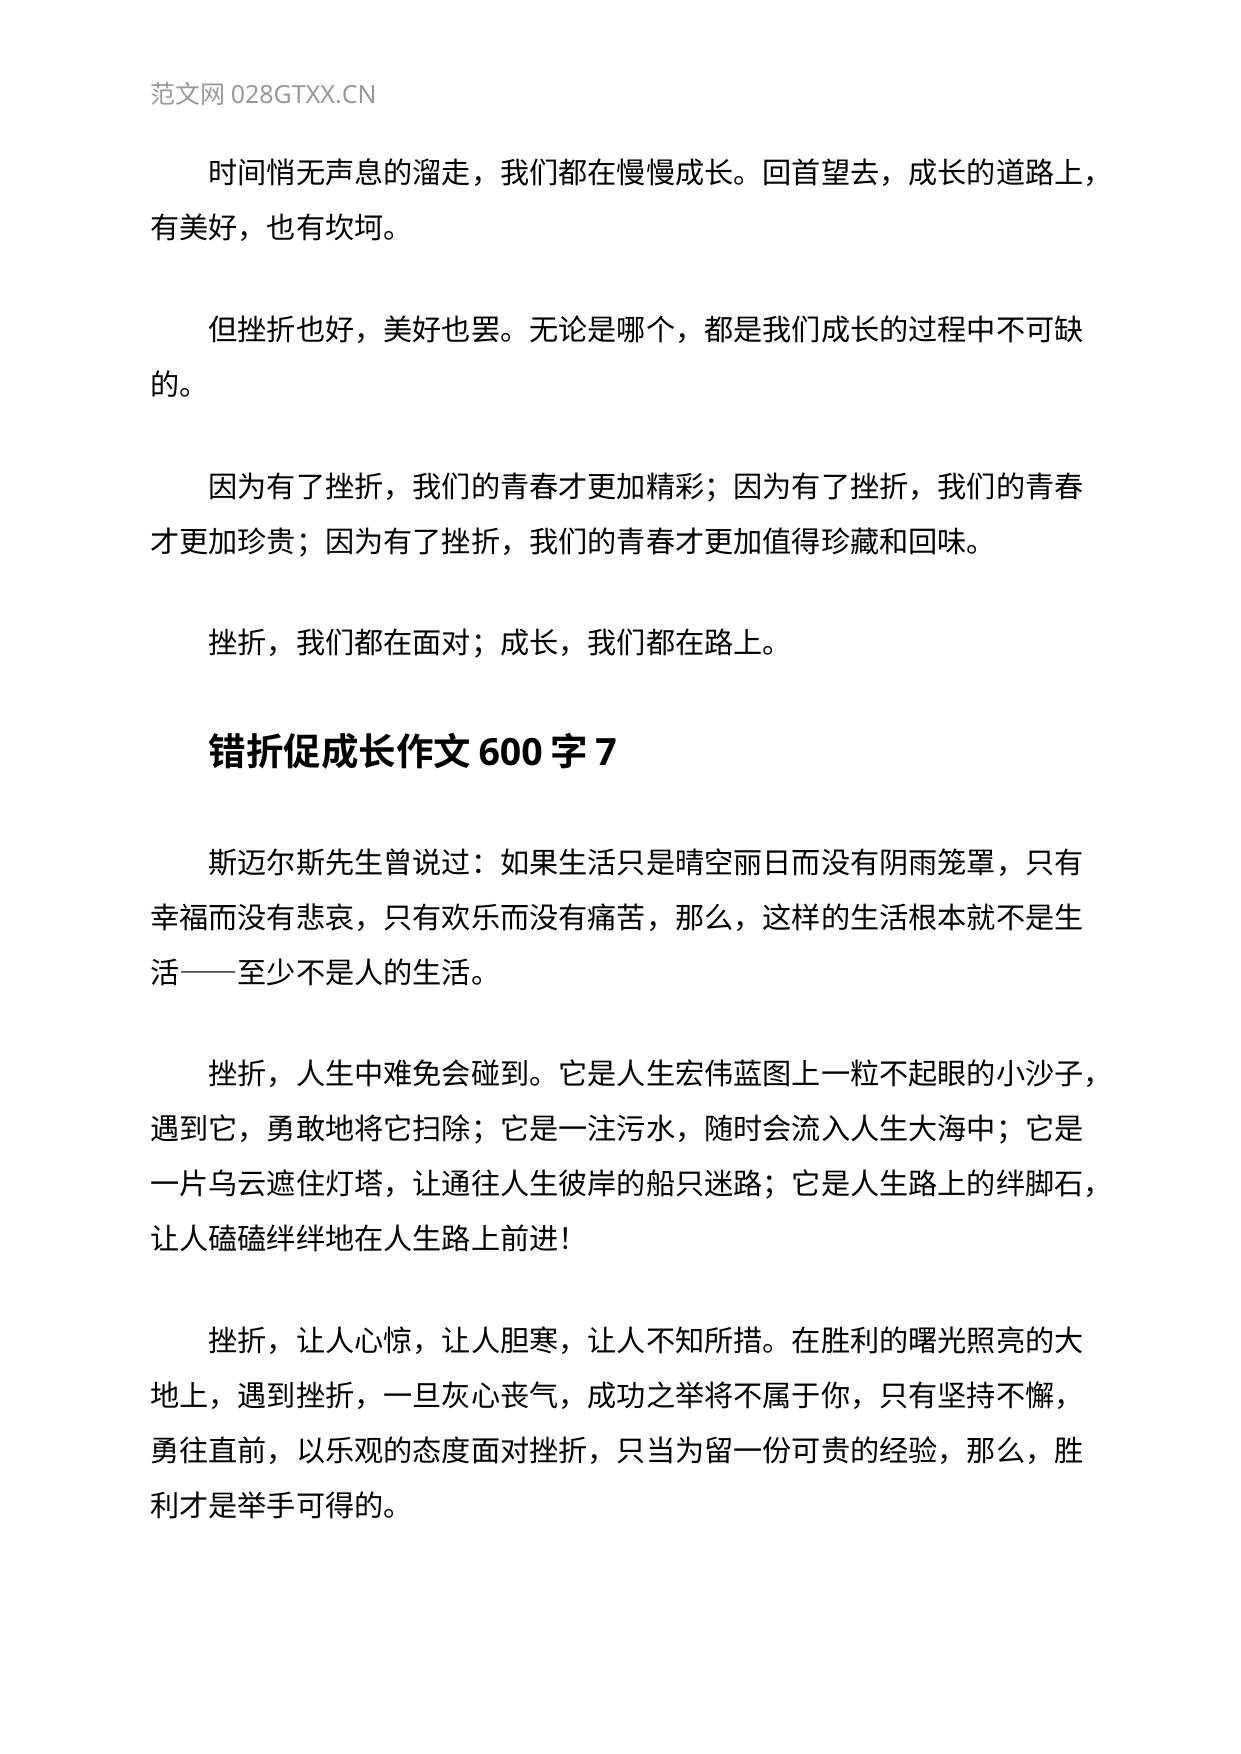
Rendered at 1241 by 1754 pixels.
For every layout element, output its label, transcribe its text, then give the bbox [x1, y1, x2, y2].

text 因为有了挫折，我们的青春才更加精彩；因为有了挫折，我们的青春才更加珍贵；因为有了挫折，我们的青春才更加值得珍藏和回味。 [150, 463, 1090, 561]
text 但挫折也好，美好也罢。无论是哪个，都是我们成长的过程中不可缺的。 [150, 307, 1090, 404]
text 挫折，让人心惊，让人胆寒，让人不知所措。在胜利的曙光照亮的大地上，遇到挫折，一旦灰心丧气，成功之举将不属于你，只有坚持不懈，勇往直前，以乐观的态度面对挫折，只当为留一份可贵的经验，那么，胜利才是举手可得的。 [150, 1317, 1090, 1524]
text 错折促成长作文600字7 [150, 722, 1090, 776]
text 斯迈尔斯先生曾说过：如果生活只是晴空丽日而没有阴雨笼罩，只有幸福而没有悲哀，只有欢乐而没有痛苦，那么，这样的生活根本就不是生活——至少不是人的生活。 [150, 839, 1090, 991]
text 挫折，人生中难免会碰到。它是人生宏伟蓝图上一粒不起眼的小沙子，遇到它，勇敢地将它扫除；它是一注污水，随时会流入人生大海中；它是一片乌云遮住灯塔，让通往人生彼岸的船只迷路；它是人生路上的绊脚石，让人磕磕绊绊地在人生路上前进！ [150, 1051, 1090, 1258]
text 挫折，我们都在面对；成长，我们都在路上。 [150, 620, 1090, 662]
text 时间悄无声息的溜走，我们都在慢慢成长。回首望去，成长的道路上，有美好，也有坎坷。 [150, 150, 1090, 247]
